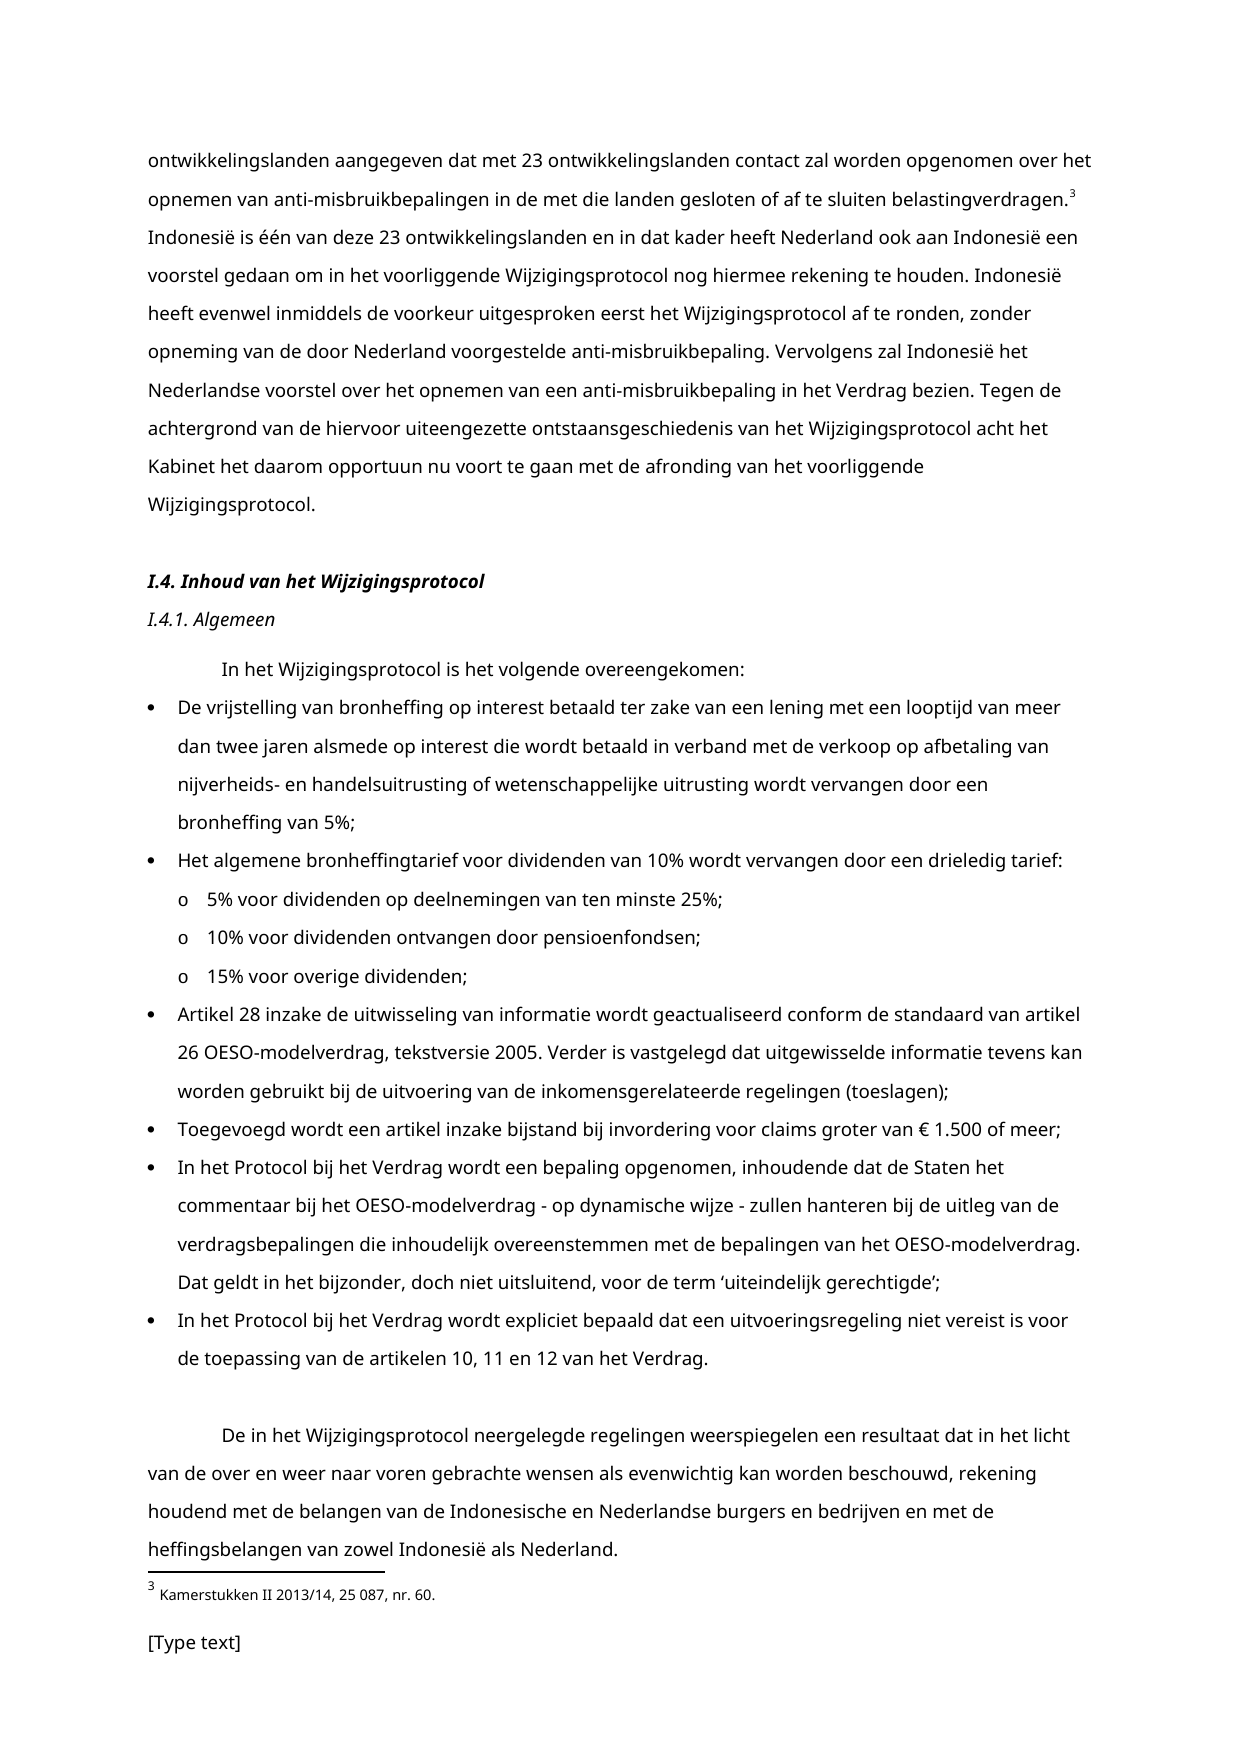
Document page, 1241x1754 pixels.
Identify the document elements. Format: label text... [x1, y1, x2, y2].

text De in het Wijzigingsprotocol neergelegde regelingen weerspiegelen een resultaat dat in het licht van de over en weer naar voren gebrachte wensen als evenwichtig kan worden beschouwd, rekening houdend met de belangen van de Indonesische en Nederlandse burgers en bedrijven en met de heffingsbelangen van zowel Indonesië als Nederland. [148, 1422, 1093, 1562]
text I.4.1. Algemeen [148, 606, 1093, 632]
list Artikel 28 inzake de uitwisseling van informatie wordt geactualiseerd conform de standaard van artikel 26 OESO-modelverdrag, tekstversie 2005. Verder is vastgelegd dat uitgewisselde informatie tevens kan worden gebruikt bij de uitvoering van de inkomensgerelateerde regelingen (toeslagen); [148, 1001, 1093, 1103]
list Het algemene bronheffingtarief voor dividenden van 10% wordt vervangen door een drieledig tarief: [148, 848, 1093, 873]
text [148, 148, 1093, 517]
text In het Wijzigingsprotocol is het volgende overeengekomen: [148, 656, 1093, 682]
list In het Protocol bij het Verdrag wordt een bepaling opgenomen, inhoudende dat de Staten het commentaar bij het OESO-modelverdrag - op dynamische wijze - zullen hanteren bij de uitleg van de verdragsbepalingen die inhoudelijk overeenstemmen met de bepalingen van het OESO-modelverdrag. Dat geldt in het bijzonder, doch niet uitsluitend, voor de term ‘uiteindelijk gerechtigde’; [148, 1154, 1093, 1294]
list De vrijstelling van bronheffing op interest betaald ter zake van een lening met een looptijd van meer dan twee jaren alsmede op interest die wordt betaald in verband met de verkoop op afbetaling van nijverheids- en handelsuitrusting of wetenschappelijke uitrusting wordt vervangen door een bronheffing van 5%; [148, 695, 1093, 835]
list 5% voor dividenden op deelnemingen van ten minste 25%; [177, 886, 1093, 912]
list 10% voor dividenden ontvangen door pensioenfondsen; [177, 924, 1093, 950]
text I.4. Inhoud van het Wijzigingsprotocol [148, 568, 1093, 594]
list In het Protocol bij het Verdrag wordt expliciet bepaald dat een uitvoeringsregeling niet vereist is voor de toepassing van de artikelen 10, 11 en 12 van het Verdrag. [148, 1307, 1093, 1371]
list Toegevoegd wordt een artikel inzake bijstand bij invordering voor claims groter van € 1.500 of meer; [148, 1116, 1093, 1142]
list 15% voor overige dividenden; [177, 963, 1093, 989]
